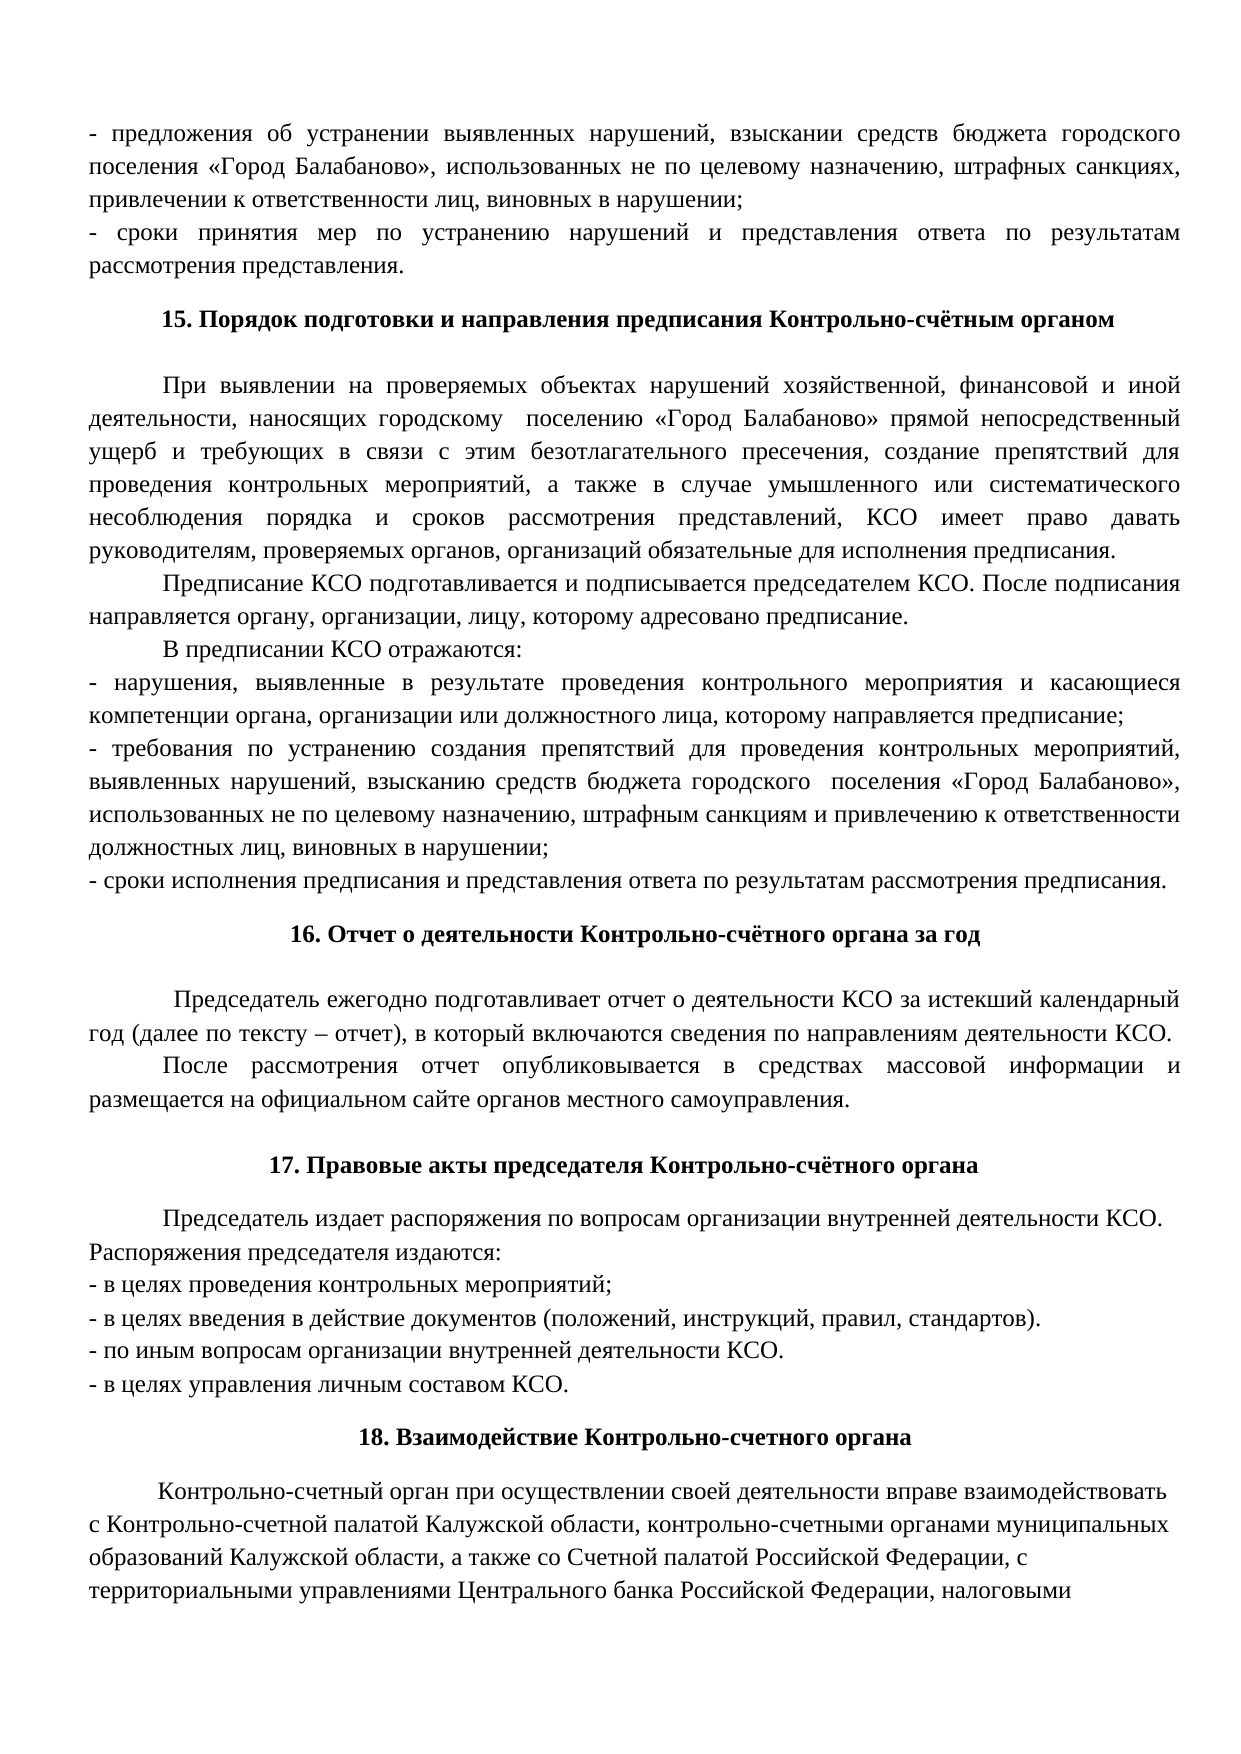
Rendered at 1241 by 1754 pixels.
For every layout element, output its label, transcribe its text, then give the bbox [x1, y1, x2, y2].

text В предписании КСО отражаются: [89, 634, 1181, 663]
text Распоряжения председателя издаются: [89, 1237, 1181, 1265]
text 18. Взаимодействие Контрольно-счетного органа [89, 1422, 1181, 1451]
text 16. Отчет о деятельности Контрольно-счётного органа за год [89, 919, 1181, 948]
text Председатель издает распоряжения по вопросам организации внутренней деятельности КСО. [89, 1203, 1181, 1232]
text - в целях проведения контрольных мероприятий; [89, 1269, 1181, 1298]
text 15. Порядок подготовки и направления предписания Контрольно-счётным органом [89, 304, 1181, 333]
text - сроки принятия мер по устранению нарушений и представления ответа по результатам рассмотрения представления. [89, 217, 1181, 279]
text - в целях введения в действие документов (положений, инструкций, правил, стандартов). [89, 1303, 1181, 1331]
text При выявлении на проверяемых объектах нарушений хозяйственной, финансовой и иной деятельности, наносящих городскому поселению «Город Балабаново» прямой непосредственный ущерб и требующих в связи с этим безотлагательного пресечения, создание препятствий для проведения контрольных мероприятий, а также в случае умышленного или систематического несоблюдения порядка и сроков рассмотрения представлений, КСО имеет право давать руководителям, проверяемых органов, организаций обязательные для исполнения предписания. [89, 370, 1181, 564]
text Предписание КСО подготавливается и подписывается председателем КСО. После подписания направляется органу, организации, лицу, которому адресовано предписание. [89, 568, 1181, 630]
text - в целях управления личным составом КСО. [89, 1369, 1181, 1397]
text Председатель ежегодно подготавливает отчет о деятельности КСО за истекший календарный год (далее по тексту – отчет), в который включаются сведения по направлениям деятельности КСО. После рассмотрения отчет опубликовывается в средствах массовой информации и размещается на официальном сайте органов местного самоуправления. [89, 984, 1181, 1112]
text - предложения об устранении выявленных нарушений, взыскании средств бюджета городского поселения «Город Балабаново», использованных не по целевому назначению, штрафных санкциях, привлечении к ответственности лиц, виновных в нарушении; [89, 118, 1181, 213]
text 17. Правовые акты председателя Контрольно-счётного органа [89, 1150, 1181, 1178]
text - сроки исполнения предписания и представления ответа по результатам рассмотрения предписания. [89, 865, 1181, 894]
text - нарушения, выявленные в результате проведения контрольного мероприятия и касающиеся компетенции органа, организации или должностного лица, которому направляется предписание; [89, 667, 1181, 729]
text - требования по устранению создания препятствий для проведения контрольных мероприятий, выявленных нарушений, взысканию средств бюджета городского поселения «Город Балабаново», использованных не по целевому назначению, штрафным санкциям и привлечению к ответственности должностных лиц, виновных в нарушении; [89, 733, 1181, 861]
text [89, 1476, 1181, 1604]
text - по иным вопросам организации внутренней деятельности КСО. [89, 1336, 1181, 1364]
